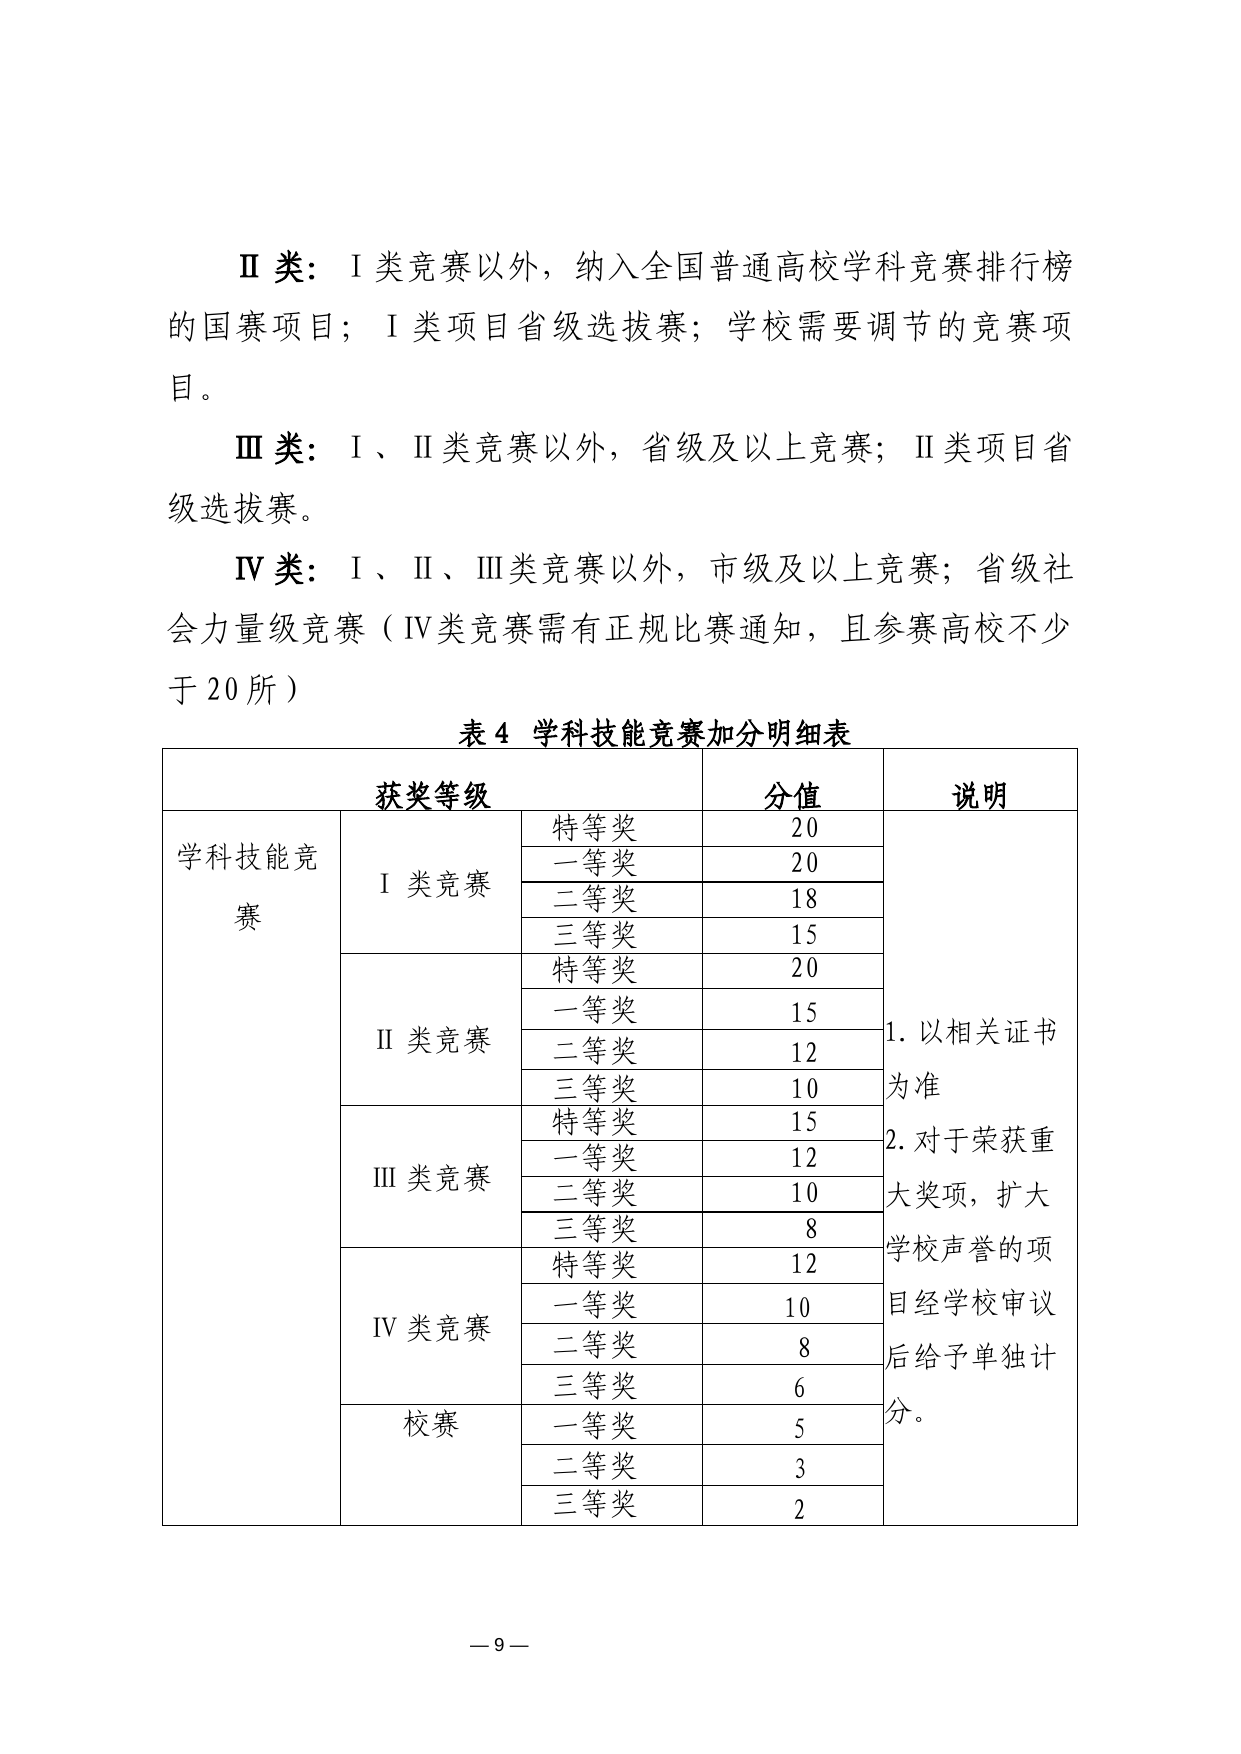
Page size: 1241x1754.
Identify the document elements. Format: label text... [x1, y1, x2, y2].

table_cell 特等奖 [522, 954, 702, 988]
table_cell 一等奖 [522, 1405, 702, 1444]
table_cell 10 [703, 1177, 883, 1211]
table_cell 5 [703, 1405, 883, 1444]
table_cell 特等奖 [522, 1106, 702, 1140]
table_cell 20 [703, 954, 883, 988]
text Ⅱ类：Ⅰ类竞赛以外，纳入全国普通高校学科竞赛排行榜的国赛项目；Ⅰ类项目省级选拔赛；学校需要调节的竞赛项目。 [165, 222, 1075, 404]
table_cell 20 [703, 811, 883, 846]
table_cell 校赛 [341, 1405, 521, 1525]
table_cell 三等奖 [522, 1365, 702, 1404]
text Ⅳ类：Ⅰ、Ⅱ、Ⅲ类竞赛以外，市级及以上竞赛；省级社会力量级竞赛（Ⅳ类竞赛需有正规比赛通知，且参赛高校不少于20所） [165, 524, 1075, 706]
table_cell 10 [703, 1284, 883, 1323]
table_cell 二等奖 [522, 1445, 702, 1485]
text 表４ 学科技能竞赛加分明细表 [165, 706, 1075, 747]
table_cell Ⅳ类竞赛 [341, 1248, 521, 1404]
table_cell 8 [703, 1213, 883, 1247]
table_cell 二等奖 [522, 1177, 702, 1211]
table_cell 12 [703, 1030, 883, 1069]
table_cell 一等奖 [522, 1141, 702, 1176]
table_cell 三等奖 [522, 918, 702, 953]
table_cell 学科技能竞赛 [163, 811, 340, 1525]
table_cell 二等奖 [522, 1030, 702, 1069]
table_header 说明 [884, 749, 1077, 810]
table_cell 一等奖 [522, 847, 702, 881]
table_cell 三等奖 [522, 1070, 702, 1104]
table_cell Ⅰ类竞赛 [341, 811, 521, 953]
table_cell 12 [703, 1141, 883, 1176]
table_cell 以相关证书为准 2.对于荣获重大奖项，扩大学校声誉的项目经学校审议后给予单独计分。 [884, 811, 1077, 1525]
table_cell 15 [703, 1106, 883, 1140]
table_cell 二等奖 [522, 1324, 702, 1363]
table_header 分值 [703, 749, 883, 810]
table_cell 一等奖 [522, 989, 702, 1029]
table_cell Ⅱ类竞赛 [341, 954, 521, 1104]
table_cell Ⅲ类竞赛 [341, 1106, 521, 1247]
table_cell 二等奖 [522, 883, 702, 917]
table_cell 特等奖 [522, 811, 702, 846]
table_cell 三等奖 [522, 1213, 702, 1247]
table_cell 12 [703, 1248, 883, 1283]
table_cell 3 [703, 1445, 883, 1485]
table_cell 6 [703, 1365, 883, 1404]
text Ⅲ类：Ⅰ、Ⅱ类竞赛以外，省级及以上竞赛；Ⅱ类项目省级选拔赛。 [165, 404, 1075, 524]
table_cell 18 [703, 883, 883, 917]
table_cell 一等奖 [522, 1284, 702, 1323]
table_cell 20 [703, 847, 883, 881]
table_cell 2 [703, 1486, 883, 1525]
table_cell 8 [703, 1324, 883, 1363]
table_cell 15 [703, 989, 883, 1029]
table_cell 三等奖 [522, 1486, 702, 1525]
table_cell 特等奖 [522, 1248, 702, 1283]
table_cell 15 [703, 918, 883, 953]
table_header 获奖等级 [163, 749, 702, 810]
table_cell 10 [703, 1070, 883, 1104]
